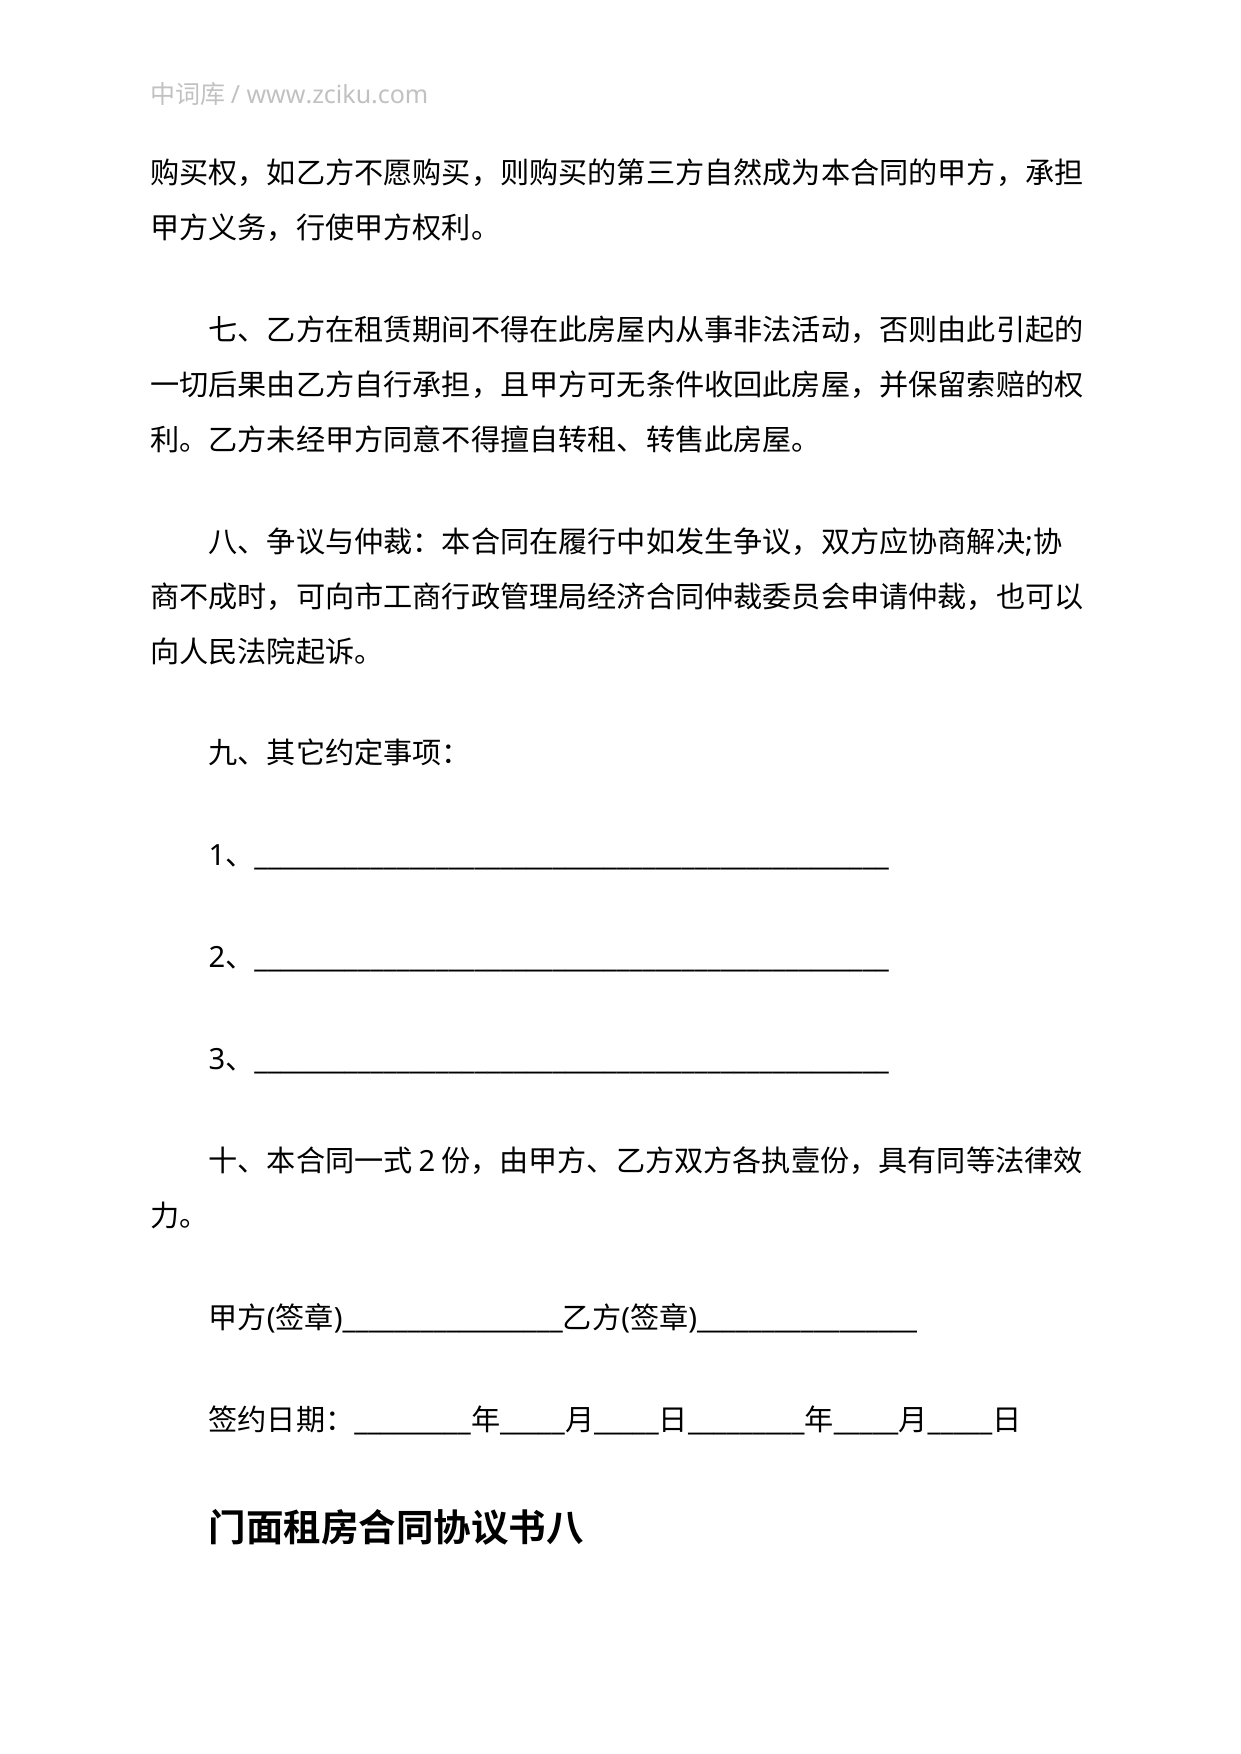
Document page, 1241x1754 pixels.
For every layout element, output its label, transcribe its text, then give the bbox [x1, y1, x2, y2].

text 签约日期：_________年_____月_____日_________年_____月_____日 [150, 1396, 1090, 1439]
text 九、其它约定事项： [150, 730, 1090, 772]
text 门面租房合同协议书八 [150, 1498, 1090, 1553]
text 十、本合同一式2份，由甲方、乙方双方各执壹份，具有同等法律效力。 [150, 1138, 1090, 1235]
text 甲方(签章)_________________乙方(签章)_________________ [150, 1294, 1090, 1337]
text 七、乙方在租赁期间不得在此房屋内从事非法活动，否则由此引起的一切后果由乙方自行承担，且甲方可无条件收回此房屋，并保留索赔的权利。乙方未经甲方同意不得擅自转租、转售此房屋。 [150, 307, 1090, 459]
text 3、_________________________________________________ [150, 1036, 1090, 1078]
text 2、_________________________________________________ [150, 934, 1090, 976]
text 1、_________________________________________________ [150, 832, 1090, 874]
text 八、争议与仲裁：本合同在履行中如发生争议，双方应协商解决;协商不成时，可向市工商行政管理局经济合同仲裁委员会申请仲裁，也可以向人民法院起诉。 [150, 518, 1090, 670]
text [150, 150, 1090, 247]
